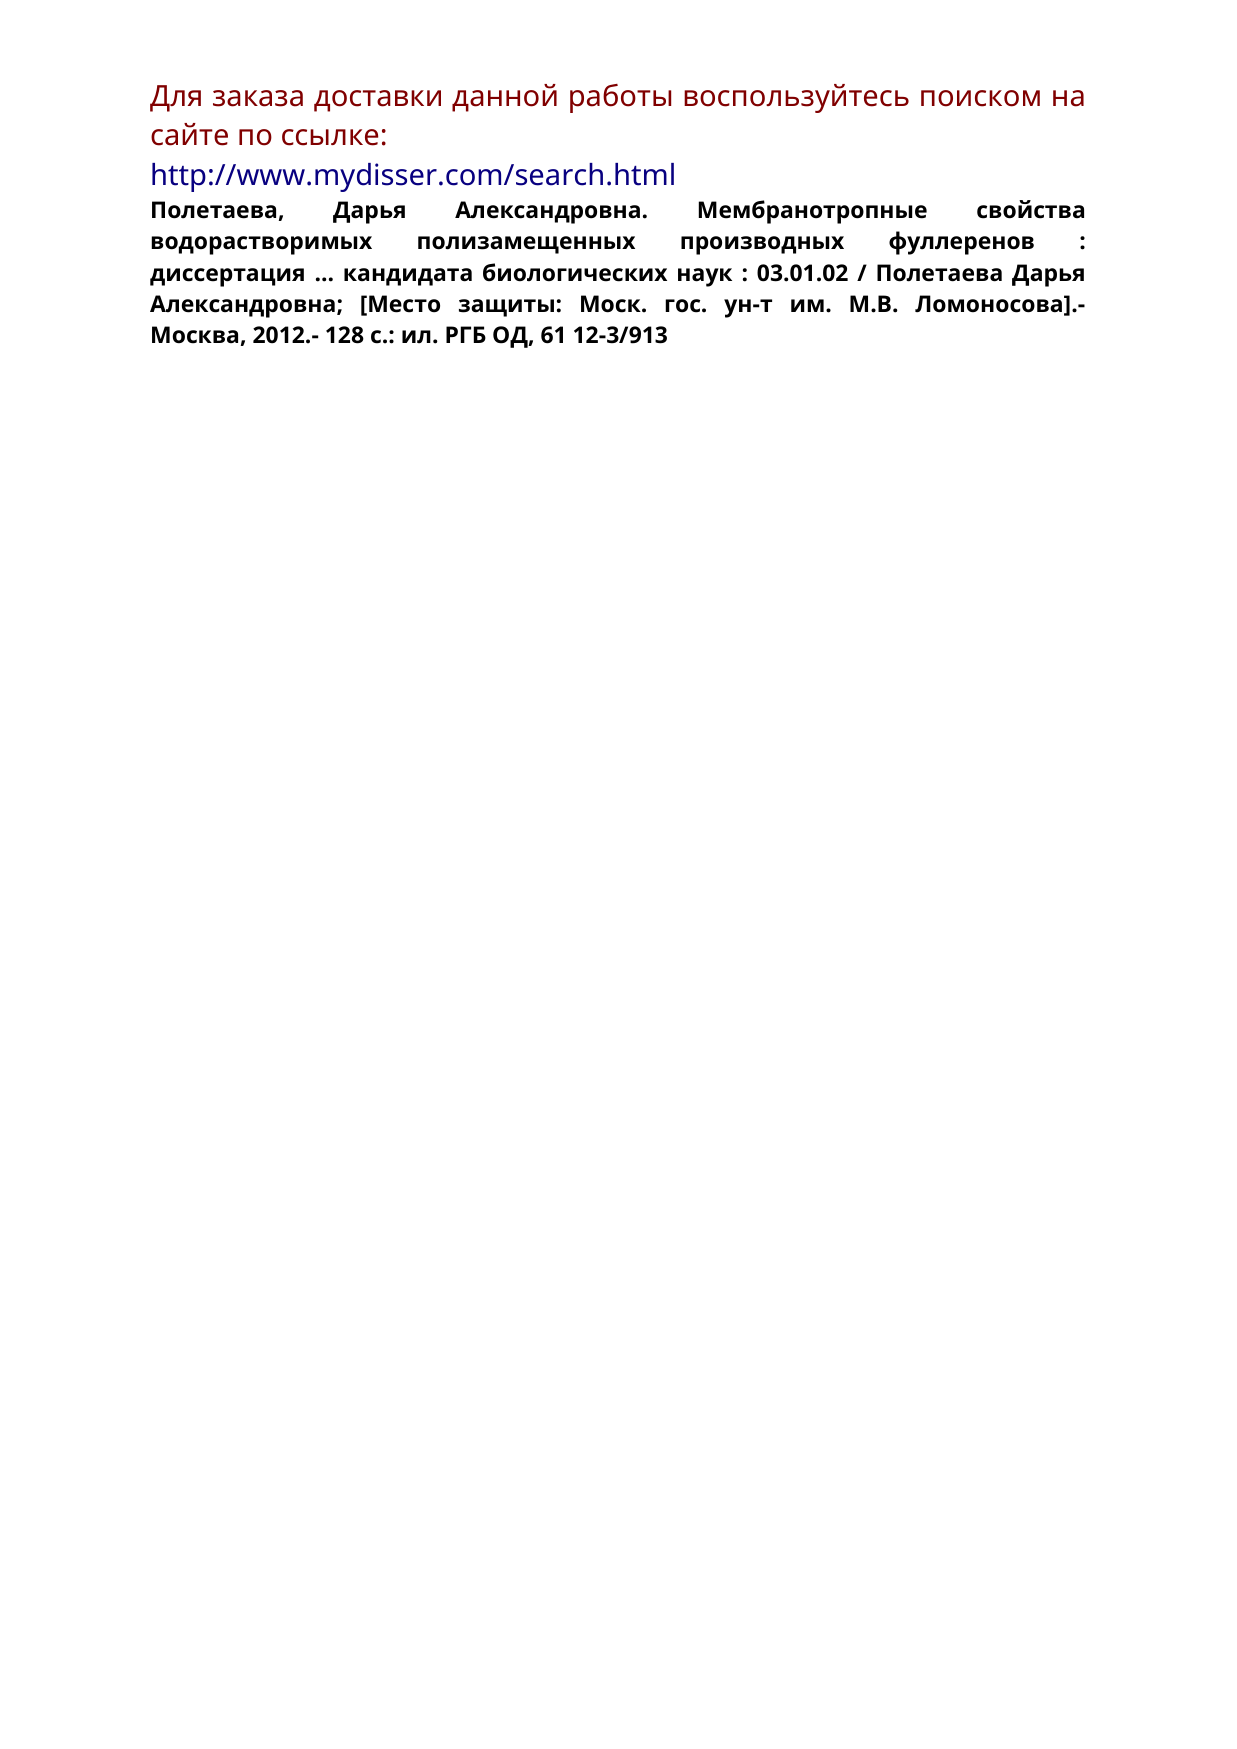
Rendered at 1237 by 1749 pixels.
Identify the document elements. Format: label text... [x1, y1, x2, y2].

text Полетаева, Дарья Александровна. Мембранотропные свойства водорастворимых полизамещенных производных фуллеренов : диссертация ... кандидата биологических наук : 03.01.02 / Полетаева Дарья Александровна; [Место защиты: Моск. гос. ун-т им. М.В. Ломоносова].- Москва, 2012.- 128 с.: ил. РГБ ОД, 61 12-3/913 [150, 194, 1086, 350]
